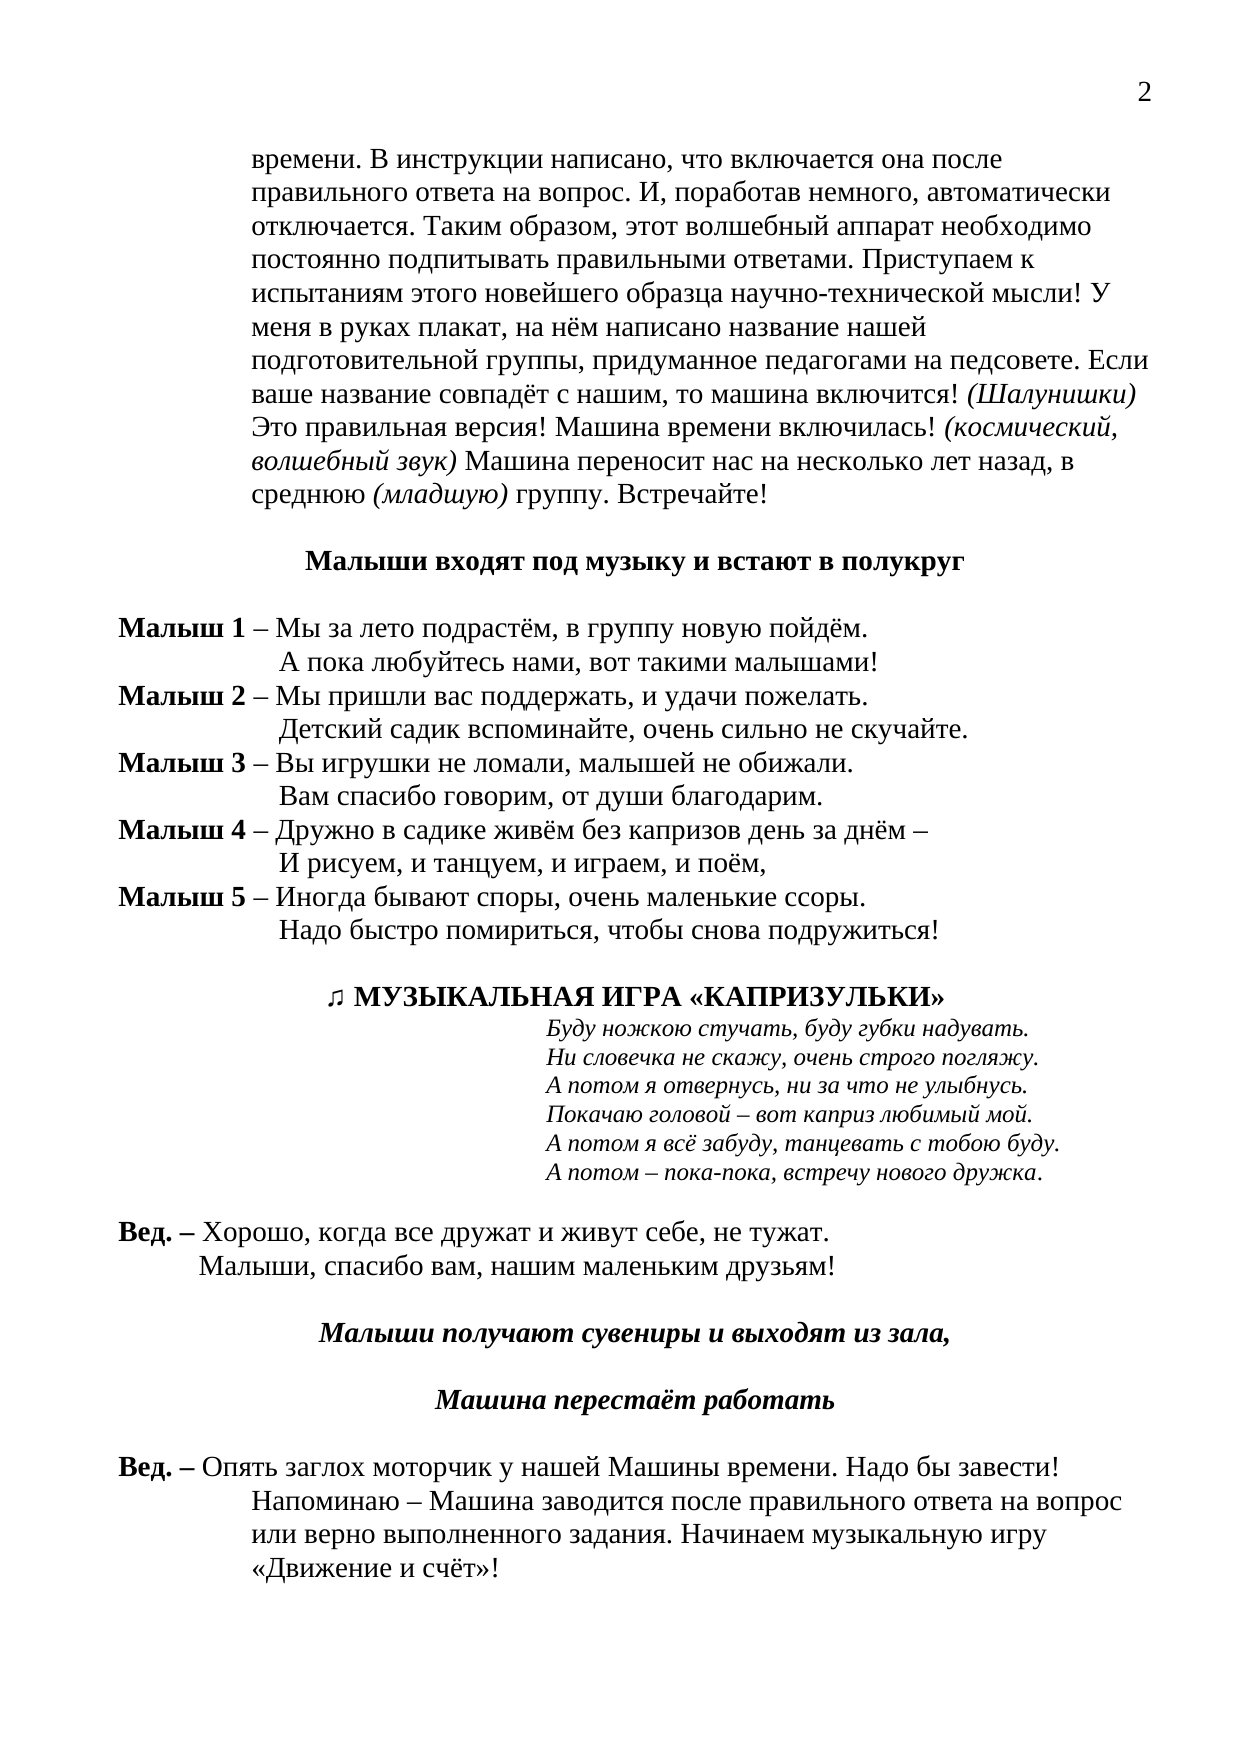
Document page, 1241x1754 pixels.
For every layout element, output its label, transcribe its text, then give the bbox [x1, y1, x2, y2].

text Напоминаю – Машина заводится после правильного ответа на вопрос или верно выполненного задания. Начинаем музыкальную игру «Движение и счёт»! [251, 1483, 1152, 1583]
text Надо быстро помириться, чтобы снова подружиться! [118, 912, 1152, 946]
text Малыши получают сувениры и выходят из зала, [118, 1315, 1152, 1348]
text Малыши входят под музыку и встают в полукруг [118, 543, 1152, 577]
text А потом я всё забуду, танцевать с тобою буду. [546, 1128, 1152, 1157]
text Вам спасибо говорим, от души благодарим. [118, 778, 1152, 812]
text И рисуем, и танцуем, и играем, и поём, [118, 845, 1152, 879]
text Малыш 5 – Иногда бывают споры, очень маленькие ссоры. [118, 879, 1152, 912]
text Малыш 3 – Вы игрушки не ломали, малышей не обижали. [118, 745, 1152, 778]
text Вед. – Опять заглох моторчик у нашей Машины времени. Надо бы завести! [118, 1449, 1152, 1483]
text Машина перестаёт работать [118, 1382, 1152, 1416]
text Покачаю головой – вот каприз любимый мой. [546, 1099, 1152, 1128]
text А потом я отвернусь, ни за что не улыбнусь. [546, 1071, 1152, 1099]
text Малыш 2 – Мы пришли вас поддержать, и удачи пожелать. [118, 678, 1152, 711]
text Малыши, спасибо вам, нашим маленьким друзьям! [118, 1248, 1152, 1281]
text Вед. – Хорошо, когда все дружат и живут себе, не тужат. [118, 1214, 1152, 1248]
text Малыш 1 – Мы за лето подрастём, в группу новую пойдём. [118, 611, 1152, 644]
text Детский садик вспоминайте, очень сильно не скучайте. [118, 711, 1152, 745]
text ♫ МУЗЫКАЛЬНАЯ ИГРА «КАПРИЗУЛЬКИ» [118, 979, 1152, 1013]
text А потом – пока-пока, встречу нового дружка. [546, 1157, 1152, 1186]
text Ни словечка не скажу, очень строго погляжу. [546, 1042, 1152, 1071]
text Буду ножкою стучать, буду губки надувать. [546, 1013, 1152, 1042]
text А пока любуйтесь нами, вот такими малышами! [118, 644, 1152, 678]
text времени. В инструкции написано, что включается она после правильного ответа на вопрос. И, поработав немного, автоматически отключается. Таким образом, этот волшебный аппарат необходимо постоянно подпитывать правильными ответами. Приступаем к испытаниям этого новейшего образца научно-технической мысли! У меня в руках плакат, на нём написано название нашей подготовительной группы, придуманное педагогами на педсовете. Если ваше название совпадёт с нашим, то машина включится! (Шалунишки) Это правильная версия! Машина времени включилась! (космический, волшебный звук) Машина переносит нас на несколько лет назад, в среднюю (младшую) группу. Встречайте! [251, 141, 1152, 510]
text Малыш 4 – Дружно в садике живём без капризов день за днём – [118, 812, 1152, 845]
